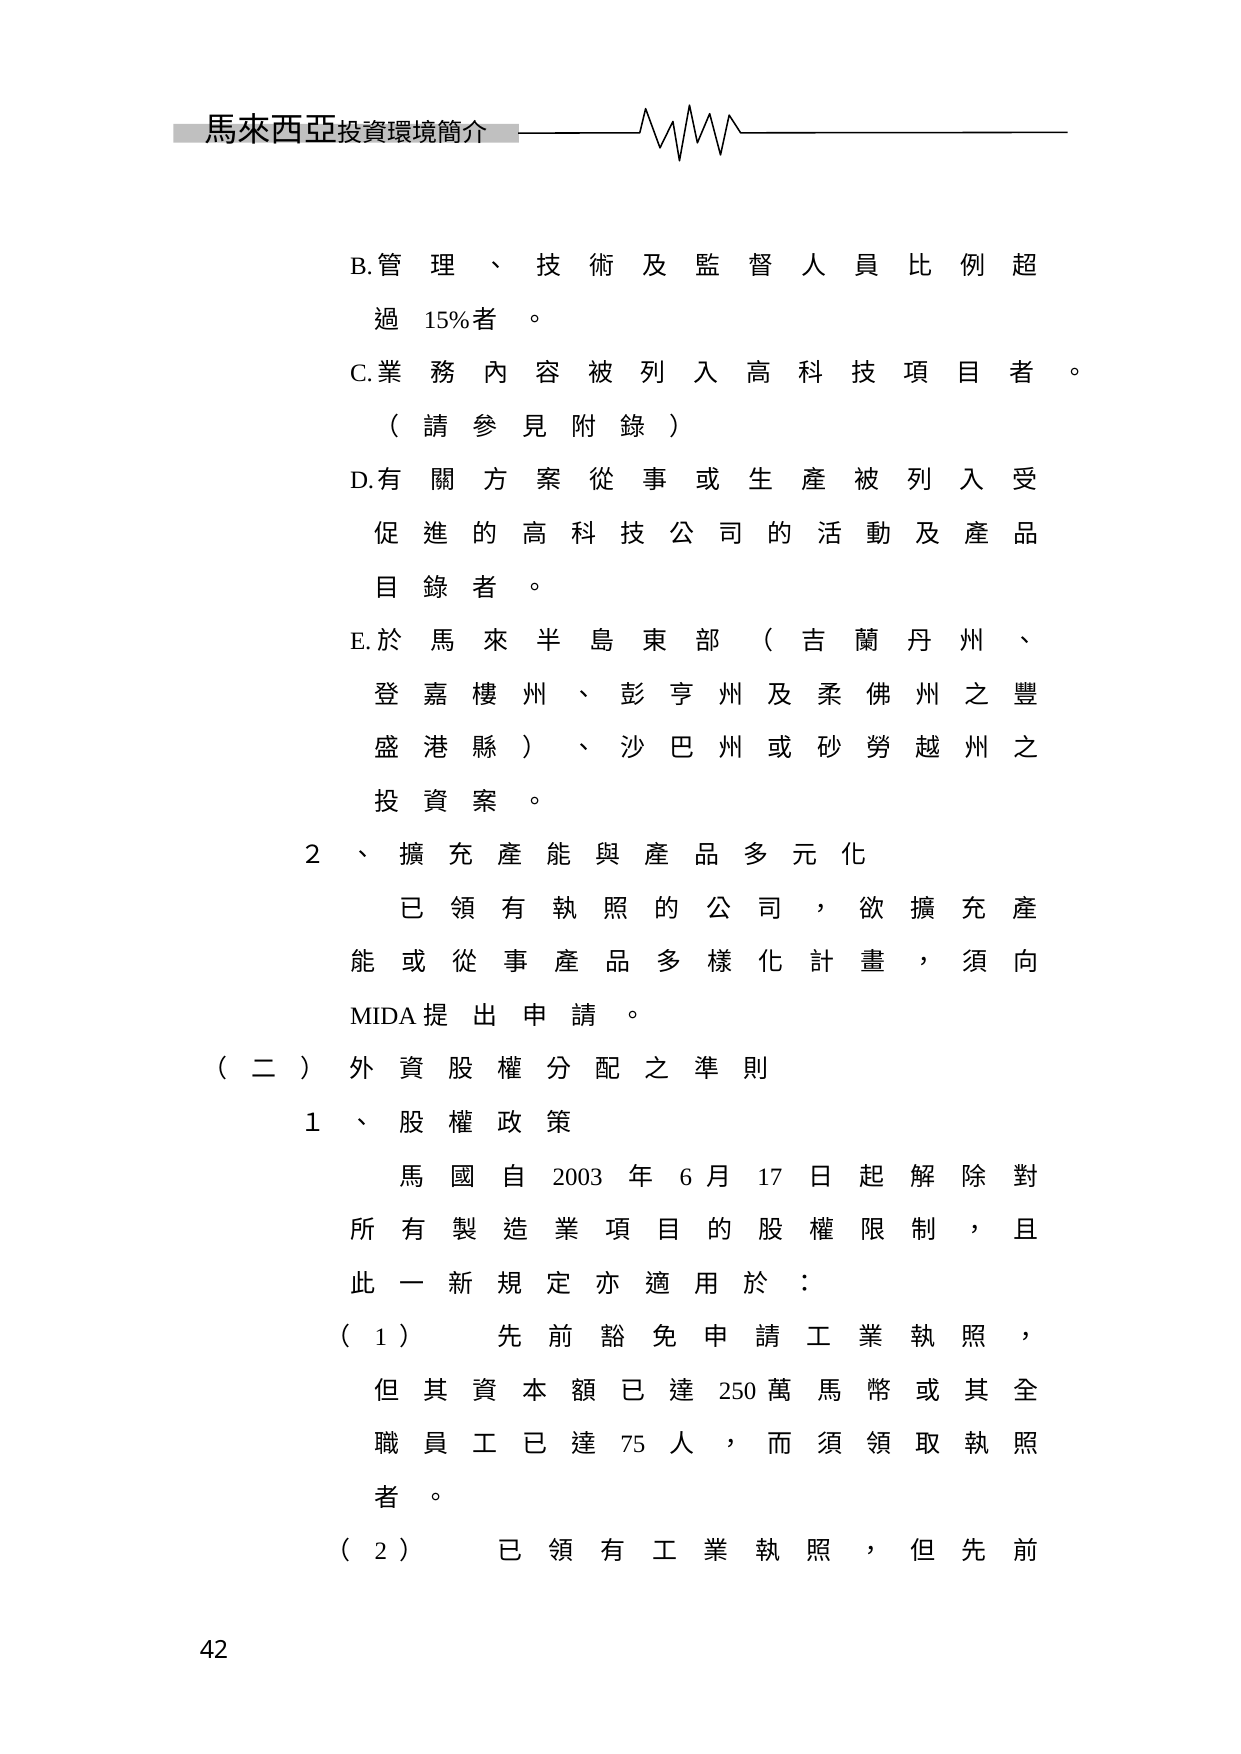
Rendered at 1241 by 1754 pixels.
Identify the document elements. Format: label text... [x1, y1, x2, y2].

text D. 有關方案從事或生產被列入受促進的高科技公司的活動及產品目錄者。 [325, 451, 1063, 612]
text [301, 1522, 1063, 1576]
text B. 管理、技術及監督人員比例超過15%者。 [325, 237, 1063, 344]
text 已領有執照的公司，欲擴充產能或從事產品多樣化計畫，須向MIDA提出申請。 [325, 880, 1063, 1040]
text （二）外資股權分配之準則 [202, 1040, 1063, 1094]
text （1） 先前豁免申請工業執照，但其資本額已達250萬馬幣或其全職員工已達75人，而須領取執照者。 [301, 1308, 1063, 1522]
text 馬國自2003年6月17日起解除對所有製造業項目的股權限制，且此一新規定亦適用於： [325, 1147, 1063, 1308]
text ２、擴充產能與產品多元化 [276, 826, 1063, 880]
text １、股權政策 [276, 1094, 1063, 1147]
text C. 業務內容被列入高科技項目者。（請參見附錄） [325, 344, 1063, 451]
text E. 於馬來半島東部（吉蘭丹州、登嘉樓州、彭亨州及柔佛州之豐盛港縣）、沙巴州或砂勞越州之投資案。 [325, 612, 1063, 826]
